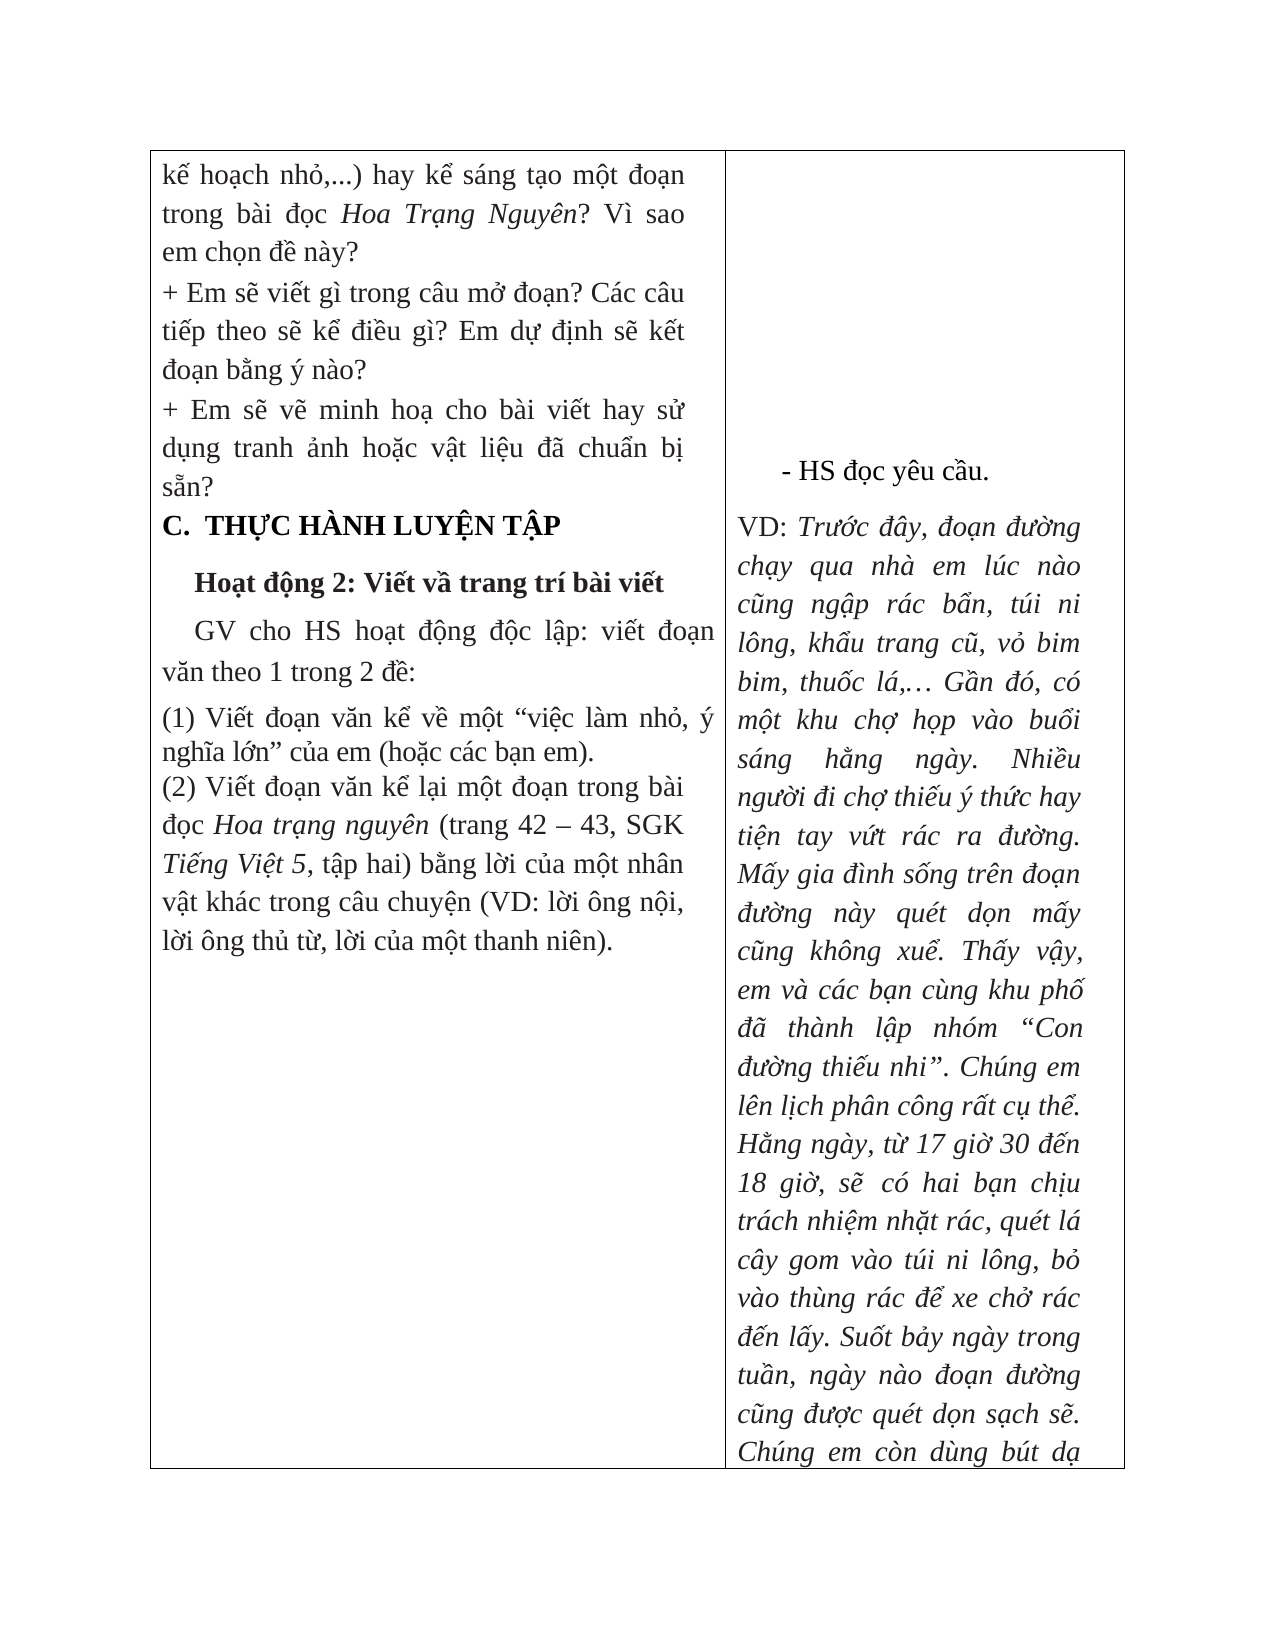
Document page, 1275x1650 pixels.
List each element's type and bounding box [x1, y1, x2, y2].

table_cell [726, 151, 1124, 1468]
table_cell [151, 151, 725, 1468]
